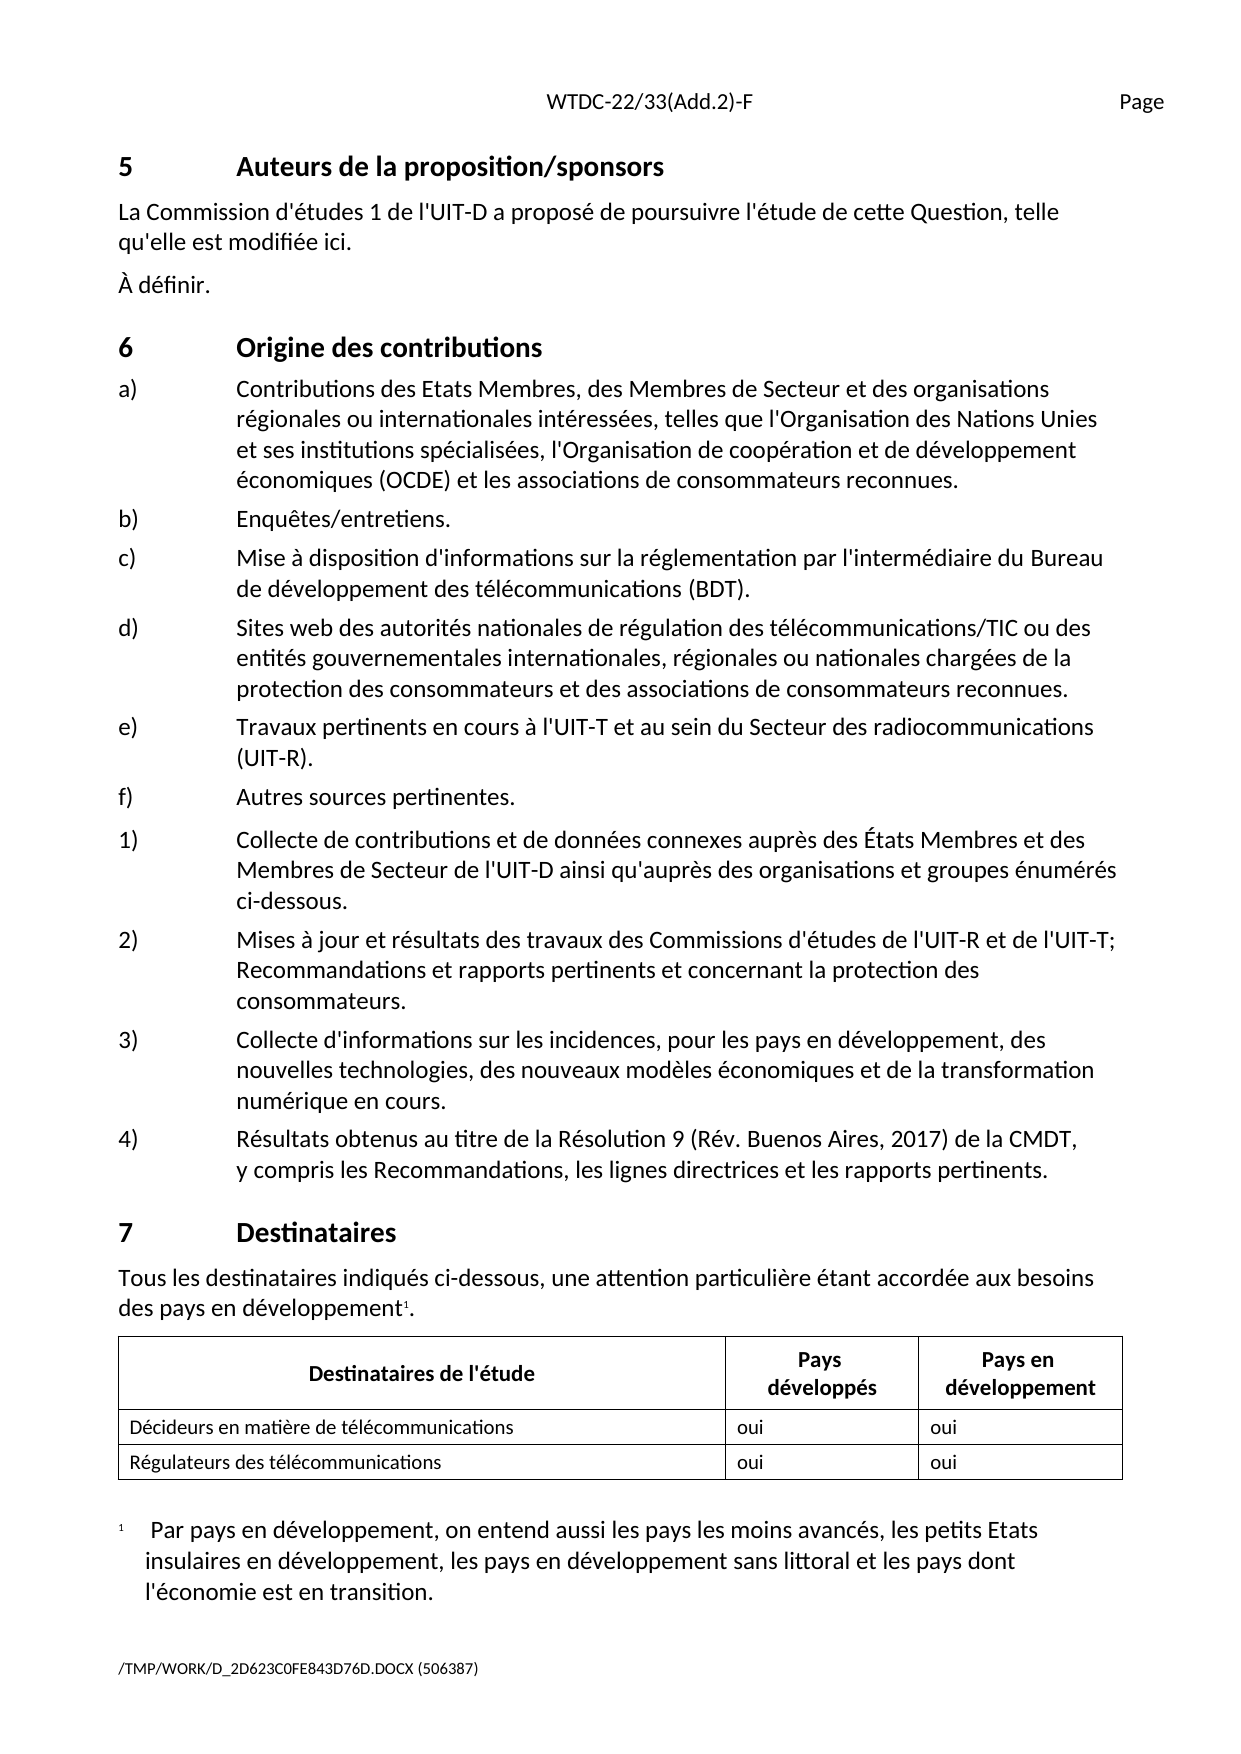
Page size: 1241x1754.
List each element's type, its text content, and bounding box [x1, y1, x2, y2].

table_cell oui [919, 1410, 1122, 1444]
subtitle 7 Destinataires [118, 1214, 1122, 1249]
subtitle 6 Origine des contributions [118, 329, 1122, 365]
table_cell oui [919, 1445, 1122, 1479]
table_cell Décideurs en matière de télécommunications [119, 1410, 725, 1444]
table_header Destinataires de l'étude [119, 1337, 725, 1409]
table_cell Régulateurs des télécommunications [119, 1445, 725, 1479]
table_cell oui [726, 1410, 918, 1444]
table_header Pays développés [726, 1337, 918, 1409]
table_header Pays en développement [919, 1337, 1122, 1409]
subtitle 5 Auteurs de la proposition/sponsors [118, 148, 1122, 183]
table_cell oui [726, 1445, 918, 1479]
